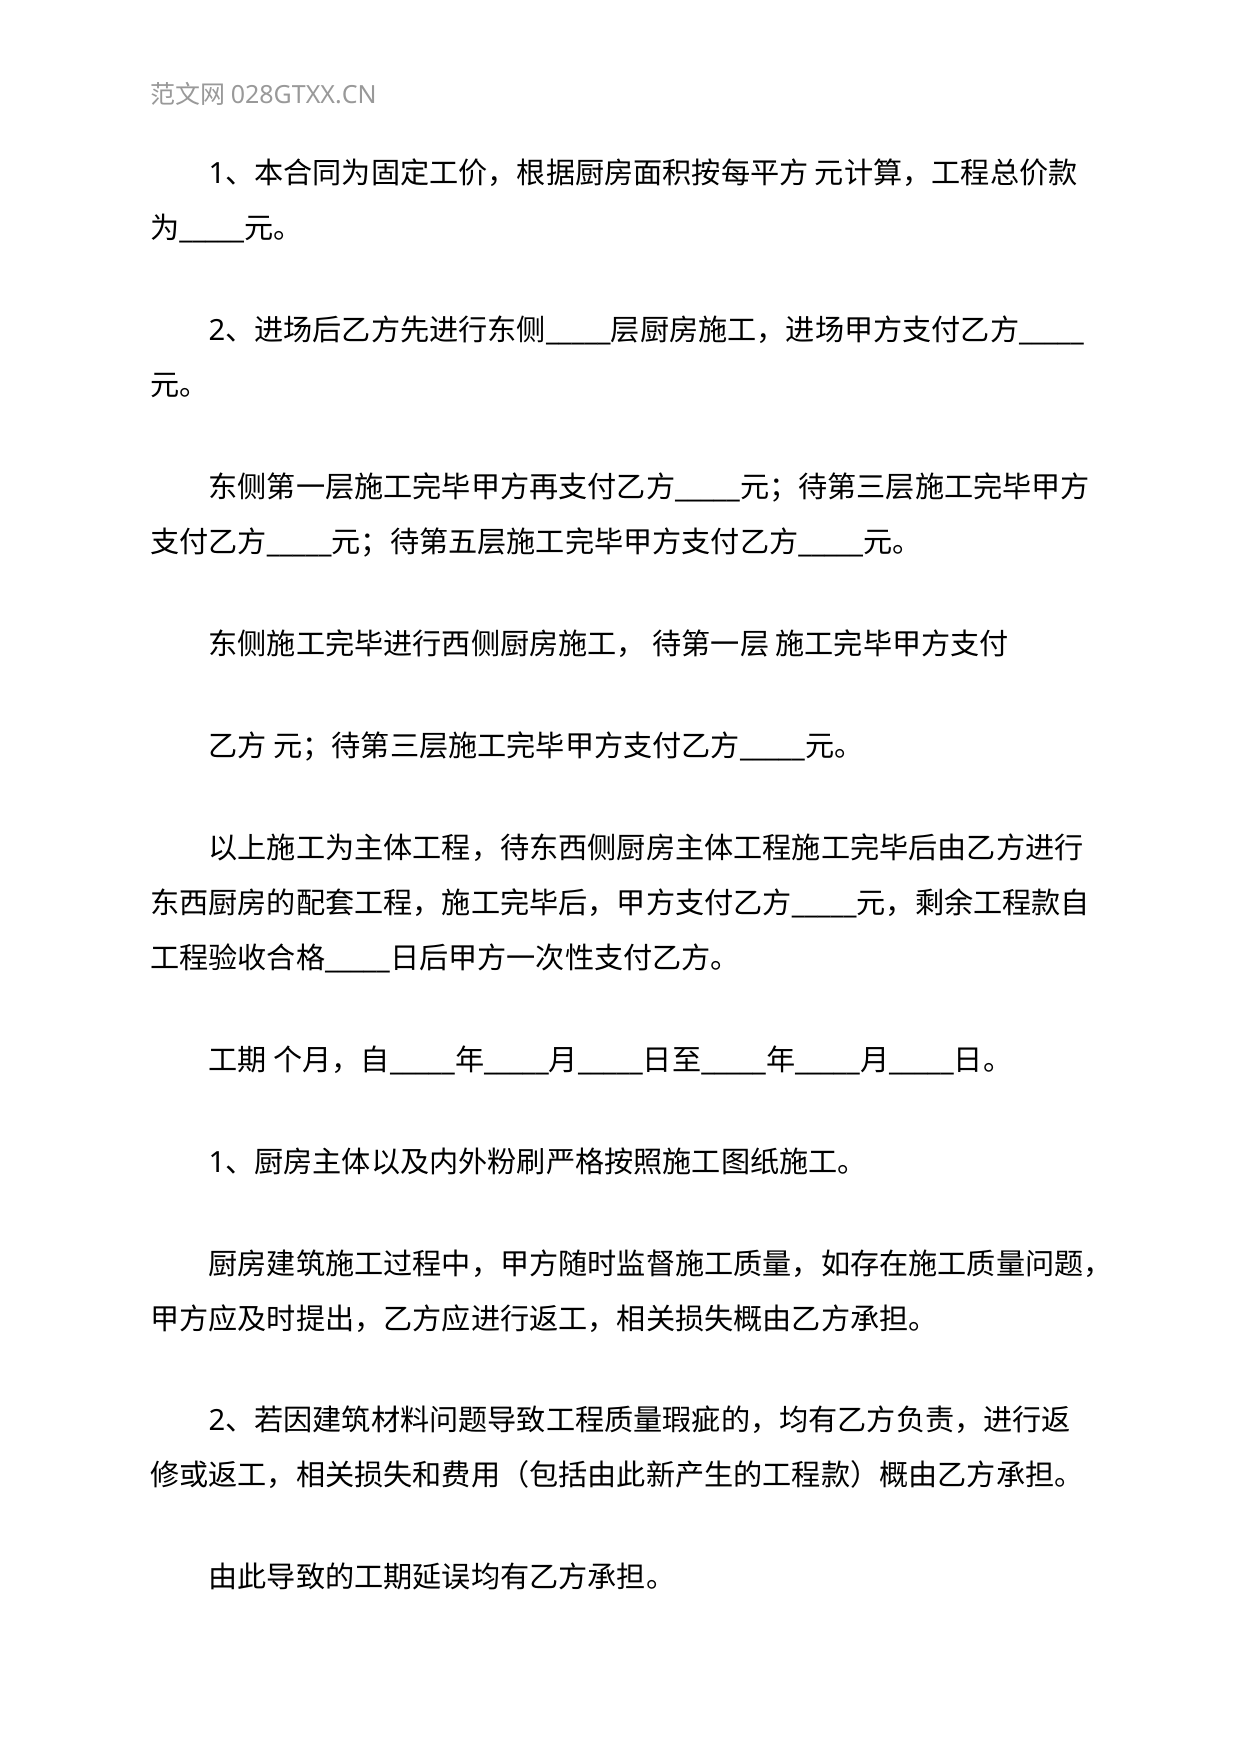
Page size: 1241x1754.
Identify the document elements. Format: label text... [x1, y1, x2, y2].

text 2、若因建筑材料问题导致工程质量瑕疵的，均有乙方负责，进行返修或返工，相关损失和费用（包括由此新产生的工程款）概由乙方承担。 [150, 1397, 1090, 1494]
text 东侧施工完毕进行西侧厨房施工， 待第一层 施工完毕甲方支付 [150, 621, 1090, 663]
text 乙方 元；待第三层施工完毕甲方支付乙方_____元。 [150, 722, 1090, 765]
text 1、厨房主体以及内外粉刷严格按照施工图纸施工。 [150, 1138, 1090, 1181]
text 东侧第一层施工完毕甲方再支付乙方_____元；待第三层施工完毕甲方支付乙方_____元；待第五层施工完毕甲方支付乙方_____元。 [150, 464, 1090, 561]
text 2、进场后乙方先进行东侧_____层厨房施工，进场甲方支付乙方_____元。 [150, 307, 1090, 404]
text 厨房建筑施工过程中，甲方随时监督施工质量，如存在施工质量问题，甲方应及时提出，乙方应进行返工，相关损失概由乙方承担。 [150, 1240, 1090, 1337]
text 由此导致的工期延误均有乙方承担。 [150, 1554, 1090, 1596]
text 工期 个月，自_____年_____月_____日至_____年_____月_____日。 [150, 1036, 1090, 1079]
text 1、本合同为固定工价，根据厨房面积按每平方 元计算，工程总价款为_____元。 [150, 150, 1090, 247]
text 以上施工为主体工程，待东西侧厨房主体工程施工完毕后由乙方进行东西厨房的配套工程，施工完毕后，甲方支付乙方_____元，剩余工程款自工程验收合格_____日后甲方一次性支付乙方。 [150, 824, 1090, 977]
